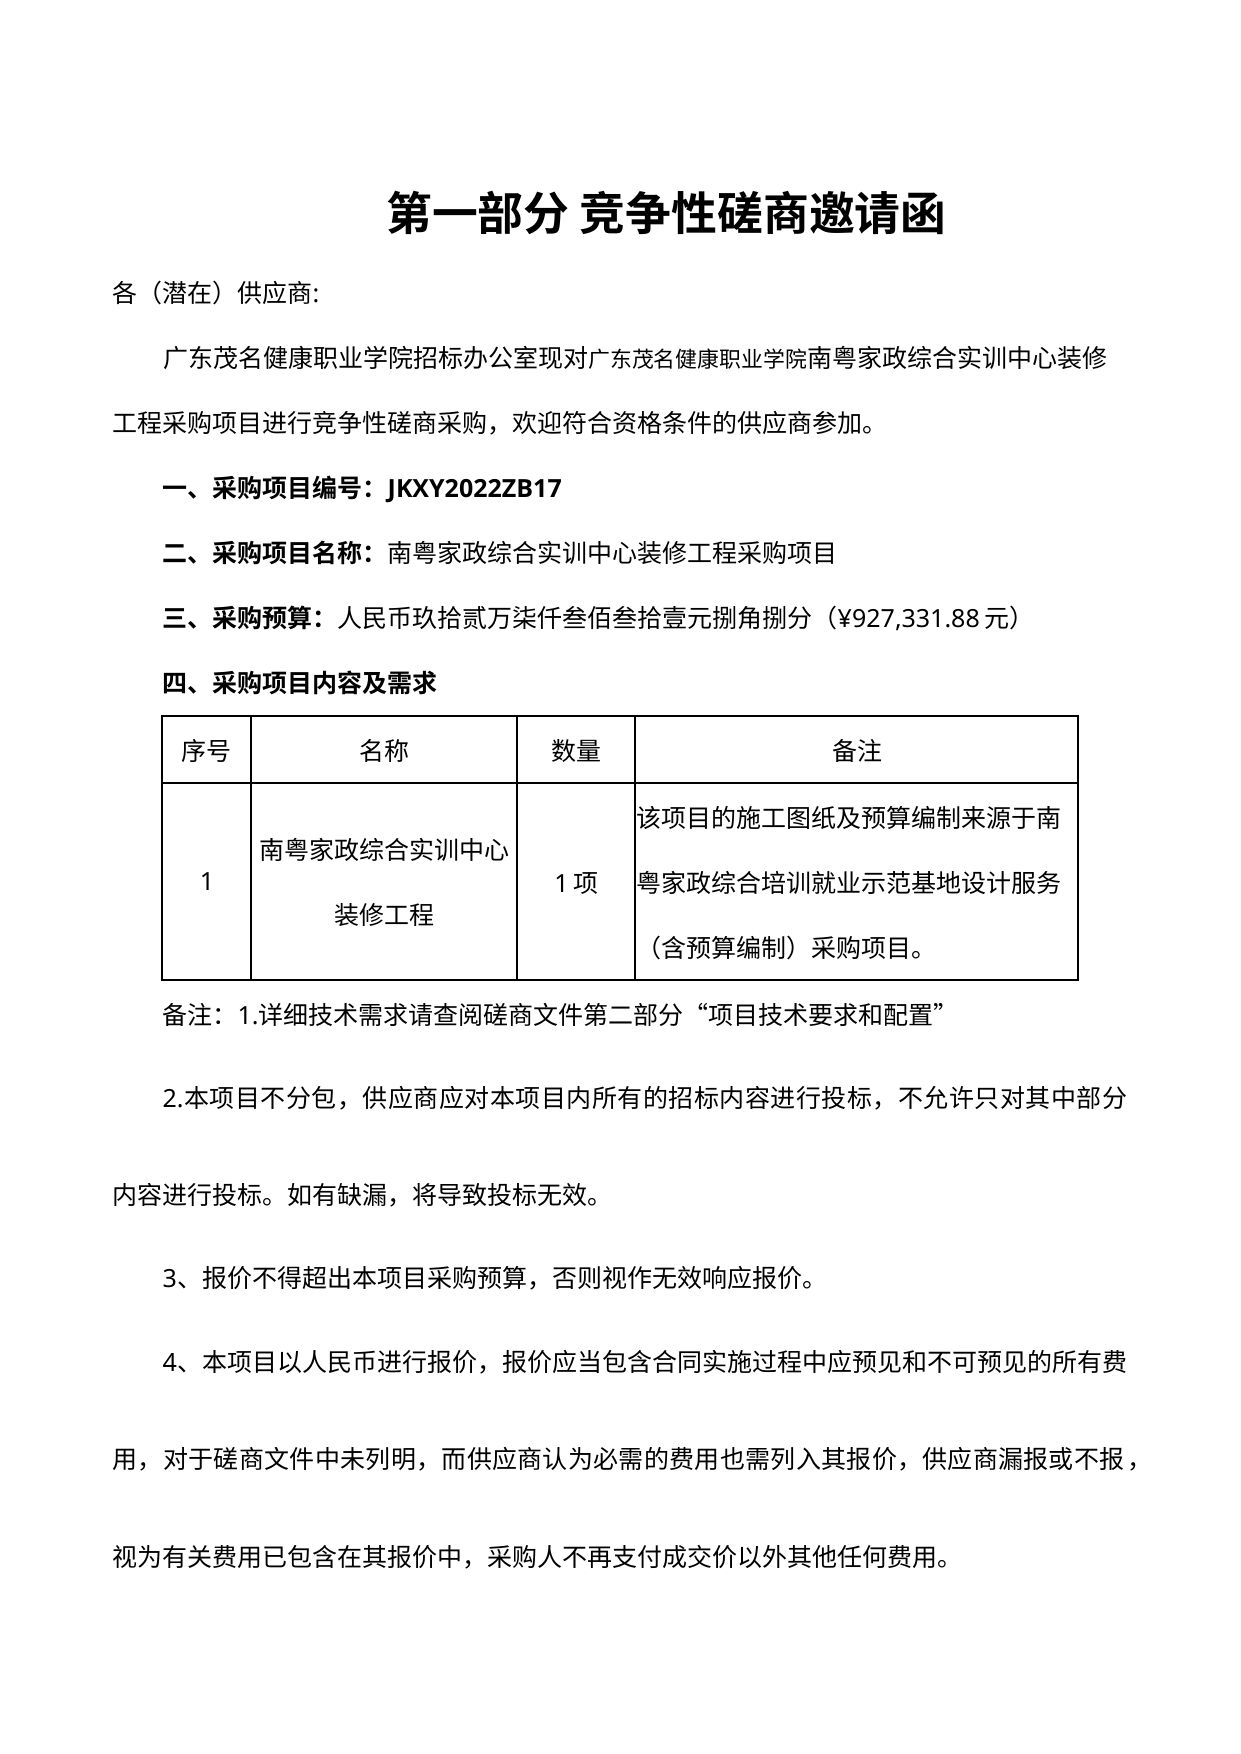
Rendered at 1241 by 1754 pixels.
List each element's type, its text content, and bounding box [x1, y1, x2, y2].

text 一、采购项目编号：JKXY2022ZB17 [112, 454, 1128, 519]
table_header 名称 [252, 717, 516, 782]
table_header 序号 [163, 717, 250, 782]
table_cell 1 [163, 784, 250, 979]
text 备注：1.详细技术需求请查阅磋商文件第二部分“项目技术要求和配置” [112, 981, 1128, 1046]
text 四、采购项目内容及需求 [112, 649, 1128, 714]
table_cell 1项 [518, 784, 634, 979]
text 二、采购项目名称：南粤家政综合实训中心装修工程采购项目 [112, 519, 1128, 584]
text 三、采购预算：人民币玖拾贰万柒仟叁佰叁拾壹元捌角捌分（¥927,331.88元） [112, 584, 1128, 649]
table_cell 该项目的施工图纸及预算编制来源于南粤家政综合培训就业示范基地设计服务（含预算编制）采购项目。 [636, 784, 1077, 979]
text 广东茂名健康职业学院招标办公室现对广东茂名健康职业学院南粤家政综合实训中心装修工程采购项目进行竞争性磋商采购，欢迎符合资格条件的供应商参加。 [112, 324, 1128, 454]
text 2.本项目不分包，供应商应对本项目内所有的招标内容进行投标，不允许只对其中部分内容进行投标。如有缺漏，将导致投标无效。 [112, 1064, 1128, 1226]
text 3、报价不得超出本项目采购预算，否则视作无效响应报价。 [112, 1244, 1128, 1309]
table_header 数量 [518, 717, 634, 782]
table_header 备注 [636, 717, 1077, 782]
text 各（潜在）供应商: [112, 259, 1128, 324]
text 4、本项目以人民币进行报价，报价应当包含合同实施过程中应预见和不可预见的所有费用，对于磋商文件中未列明，而供应商认为必需的费用也需列入其报价，供应商漏报或不报，视为有关费用已包含在其报价中，采购人不再支付成交价以外其他任何费用。 [112, 1328, 1128, 1588]
table_cell 南粤家政综合实训中心装修工程 [252, 784, 516, 979]
text 第一部分 竞争性磋商邀请函 [112, 162, 1128, 259]
